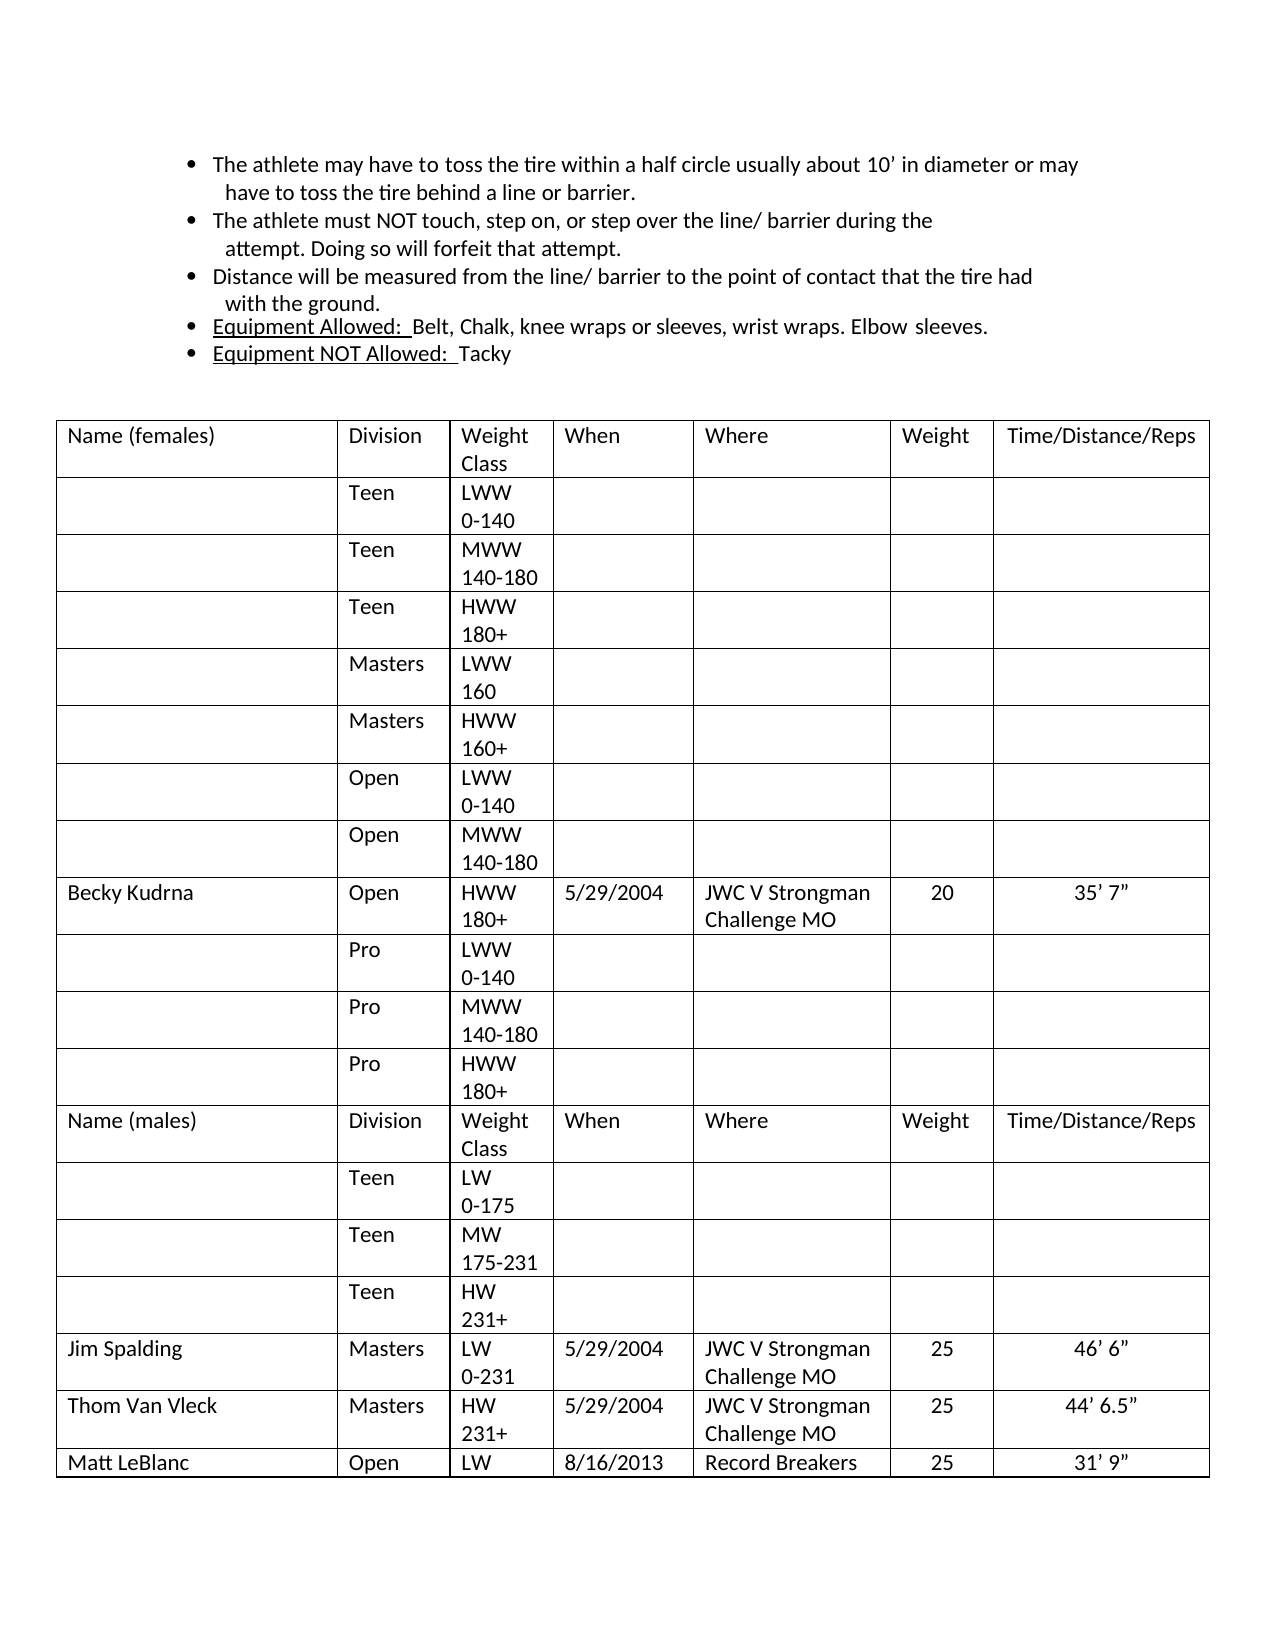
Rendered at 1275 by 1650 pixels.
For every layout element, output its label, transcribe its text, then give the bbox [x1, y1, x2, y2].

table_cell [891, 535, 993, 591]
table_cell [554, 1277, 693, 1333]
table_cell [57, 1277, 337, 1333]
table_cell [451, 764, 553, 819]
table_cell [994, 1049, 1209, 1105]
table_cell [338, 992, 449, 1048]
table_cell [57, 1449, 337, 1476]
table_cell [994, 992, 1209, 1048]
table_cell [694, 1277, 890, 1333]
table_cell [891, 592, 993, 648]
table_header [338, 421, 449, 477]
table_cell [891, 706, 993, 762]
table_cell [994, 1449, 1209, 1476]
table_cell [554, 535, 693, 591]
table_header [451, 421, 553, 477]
list Equipment Allowed: Belt, Chalk, knee wraps or sleeves, wrist wraps. Elbow sleeves. [187, 317, 1125, 339]
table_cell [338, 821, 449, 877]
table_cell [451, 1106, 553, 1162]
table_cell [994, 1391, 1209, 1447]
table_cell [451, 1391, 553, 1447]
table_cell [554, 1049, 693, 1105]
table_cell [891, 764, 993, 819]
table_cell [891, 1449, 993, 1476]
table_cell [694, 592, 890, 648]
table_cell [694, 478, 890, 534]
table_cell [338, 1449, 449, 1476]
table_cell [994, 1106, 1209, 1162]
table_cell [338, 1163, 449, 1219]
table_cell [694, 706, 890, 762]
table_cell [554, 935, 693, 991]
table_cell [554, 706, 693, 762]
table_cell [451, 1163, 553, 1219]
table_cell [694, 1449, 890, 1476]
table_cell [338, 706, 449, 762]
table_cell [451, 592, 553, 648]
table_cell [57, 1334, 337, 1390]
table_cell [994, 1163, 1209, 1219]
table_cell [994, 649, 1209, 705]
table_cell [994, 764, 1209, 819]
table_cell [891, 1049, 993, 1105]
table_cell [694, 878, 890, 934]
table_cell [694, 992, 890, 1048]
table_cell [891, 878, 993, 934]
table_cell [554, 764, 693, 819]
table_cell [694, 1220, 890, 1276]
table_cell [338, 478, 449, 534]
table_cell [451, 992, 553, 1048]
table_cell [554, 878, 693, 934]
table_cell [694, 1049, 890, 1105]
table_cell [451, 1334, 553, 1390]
list Equipment NOT Allowed: Tacky [187, 339, 1125, 367]
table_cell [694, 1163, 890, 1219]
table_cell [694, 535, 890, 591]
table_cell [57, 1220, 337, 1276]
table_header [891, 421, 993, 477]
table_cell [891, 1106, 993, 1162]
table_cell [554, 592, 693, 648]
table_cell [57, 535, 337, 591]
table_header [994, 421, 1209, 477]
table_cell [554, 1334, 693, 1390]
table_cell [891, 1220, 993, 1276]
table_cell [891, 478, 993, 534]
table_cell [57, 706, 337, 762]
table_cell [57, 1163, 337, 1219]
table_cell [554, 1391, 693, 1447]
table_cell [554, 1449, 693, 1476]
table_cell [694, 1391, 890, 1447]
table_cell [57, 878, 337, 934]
list The athlete may have to toss the tire within a half circle usually about 10’ in diameter or may have to toss the tire behind a line or barrier. [187, 150, 1096, 206]
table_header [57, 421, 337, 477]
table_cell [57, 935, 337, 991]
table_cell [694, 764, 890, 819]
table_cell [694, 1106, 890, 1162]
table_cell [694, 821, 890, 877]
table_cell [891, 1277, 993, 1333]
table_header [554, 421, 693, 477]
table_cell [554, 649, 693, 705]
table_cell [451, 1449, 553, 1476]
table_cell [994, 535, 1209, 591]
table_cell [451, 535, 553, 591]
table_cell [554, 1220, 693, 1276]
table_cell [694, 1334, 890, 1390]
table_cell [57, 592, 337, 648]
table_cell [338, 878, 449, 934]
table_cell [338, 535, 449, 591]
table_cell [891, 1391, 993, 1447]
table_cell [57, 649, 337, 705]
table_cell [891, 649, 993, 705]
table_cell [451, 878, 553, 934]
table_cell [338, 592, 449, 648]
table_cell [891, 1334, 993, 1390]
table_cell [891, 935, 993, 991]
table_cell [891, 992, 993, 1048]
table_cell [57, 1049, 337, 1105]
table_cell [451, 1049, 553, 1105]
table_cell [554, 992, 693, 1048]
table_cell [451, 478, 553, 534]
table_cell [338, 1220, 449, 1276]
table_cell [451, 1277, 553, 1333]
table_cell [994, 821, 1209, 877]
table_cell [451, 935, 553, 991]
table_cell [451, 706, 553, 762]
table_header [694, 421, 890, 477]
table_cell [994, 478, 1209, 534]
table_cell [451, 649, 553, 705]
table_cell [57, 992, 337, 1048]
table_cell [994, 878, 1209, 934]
list The athlete must NOT touch, step on, or step over the line/ barrier during the attempt. Doing so will forfeit that attempt. [187, 206, 1012, 262]
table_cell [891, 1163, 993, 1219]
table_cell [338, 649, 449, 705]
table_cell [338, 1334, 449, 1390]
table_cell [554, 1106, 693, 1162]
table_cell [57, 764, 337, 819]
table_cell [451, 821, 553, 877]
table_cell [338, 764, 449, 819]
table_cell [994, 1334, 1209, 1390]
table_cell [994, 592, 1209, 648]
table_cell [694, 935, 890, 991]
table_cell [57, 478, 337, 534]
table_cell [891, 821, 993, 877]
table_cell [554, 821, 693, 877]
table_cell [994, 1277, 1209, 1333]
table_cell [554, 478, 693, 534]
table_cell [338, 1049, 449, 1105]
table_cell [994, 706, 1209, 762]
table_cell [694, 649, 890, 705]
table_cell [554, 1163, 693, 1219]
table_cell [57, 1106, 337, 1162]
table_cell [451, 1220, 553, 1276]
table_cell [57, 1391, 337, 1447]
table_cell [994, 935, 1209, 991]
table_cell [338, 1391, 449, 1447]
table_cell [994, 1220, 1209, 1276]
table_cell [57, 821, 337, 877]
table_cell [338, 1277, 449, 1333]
list Distance will be measured from the line/ barrier to the point of contact that the tire had with the ground. [187, 262, 1067, 317]
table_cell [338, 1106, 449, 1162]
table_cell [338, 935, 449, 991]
